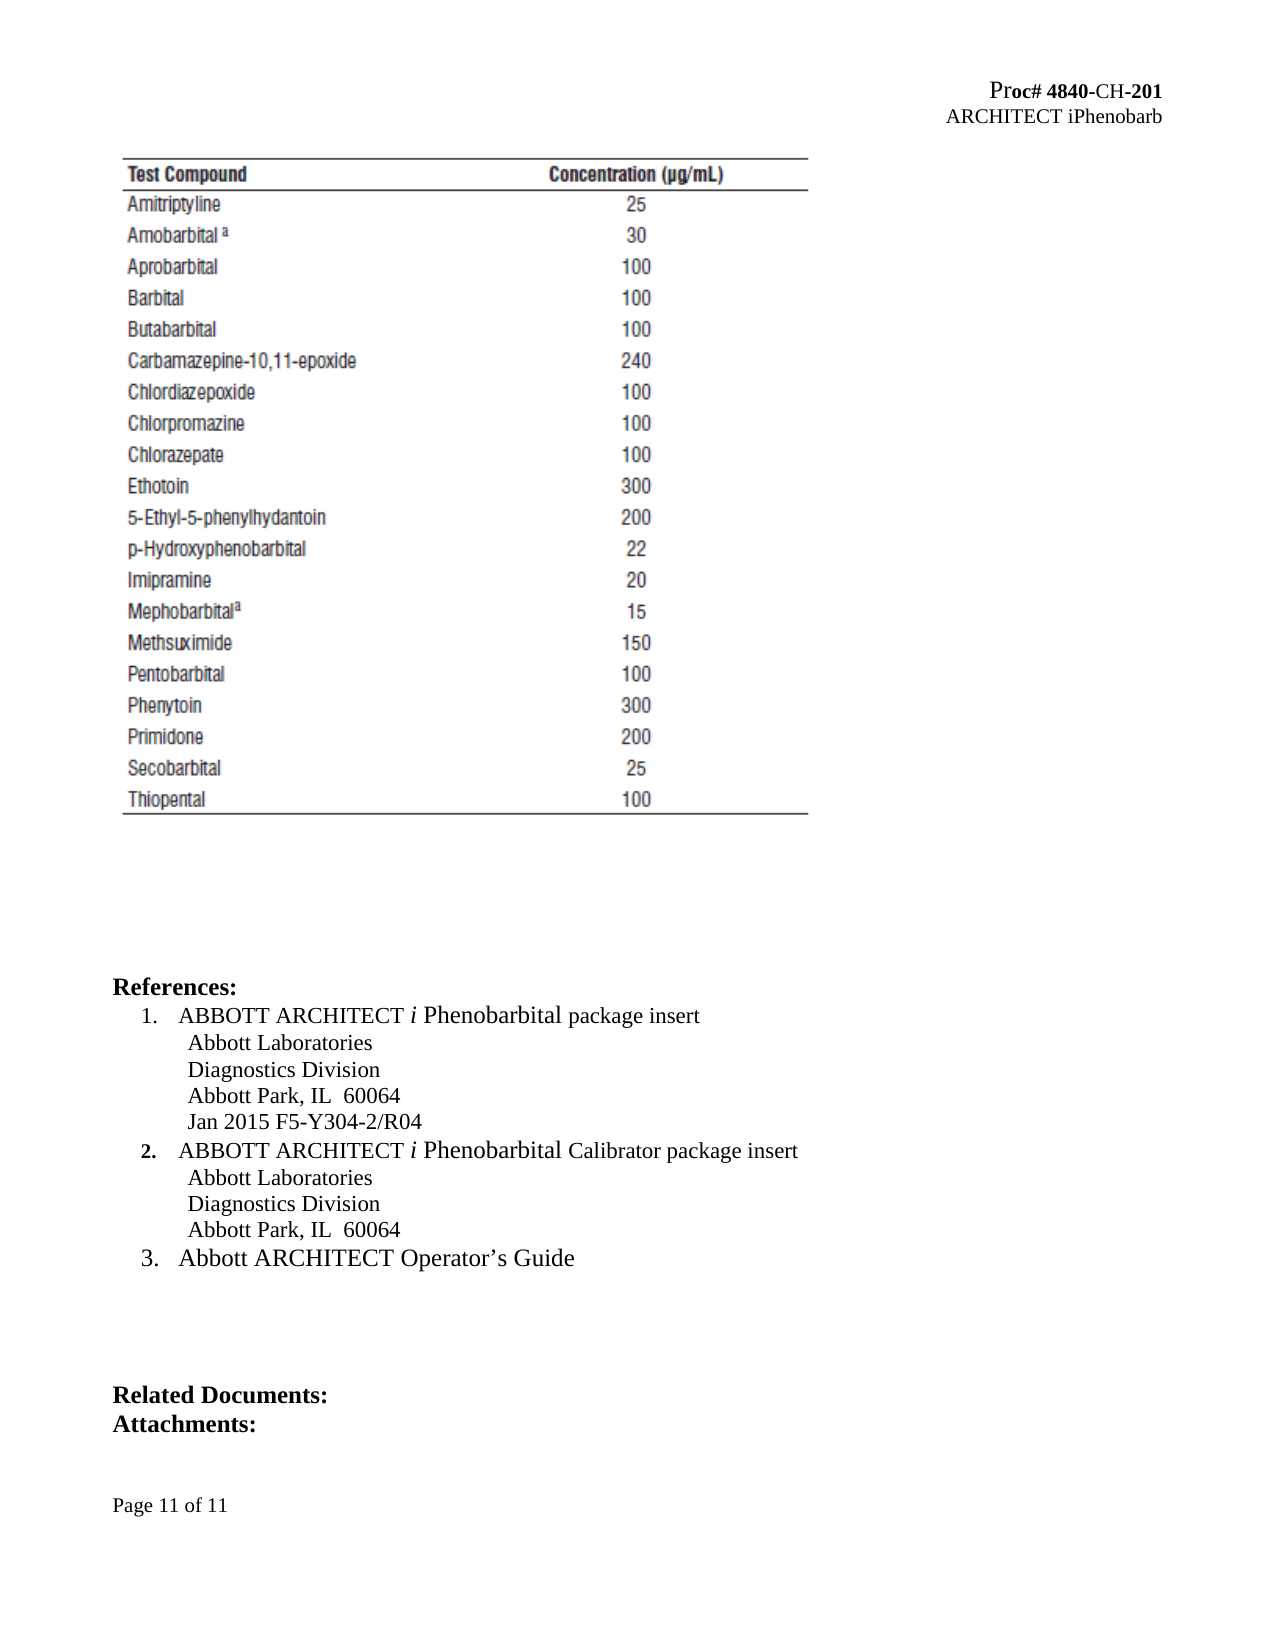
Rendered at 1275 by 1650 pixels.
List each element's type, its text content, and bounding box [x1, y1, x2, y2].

list Abbott Laboratories [187, 1029, 1162, 1056]
list Abbott Park, IL 60064 [187, 1082, 1162, 1108]
picture [112, 150, 810, 829]
list ABBOTT ARCHITECT i Phenobarbital Calibrator package insert [141, 1135, 1162, 1163]
text Attachments: [112, 1409, 1162, 1438]
list Abbott Laboratories [187, 1163, 1162, 1190]
text References: [112, 972, 1162, 1001]
list Abbott ARCHITECT Operator’s Guide [141, 1243, 1162, 1271]
list Diagnostics Division [187, 1190, 1162, 1216]
list Diagnostics Division [187, 1056, 1162, 1082]
list Abbott Park, IL 60064 [187, 1216, 1162, 1243]
text Related Documents: [112, 1380, 1162, 1409]
list ABBOTT ARCHITECT i Phenobarbital package insert [141, 1001, 1162, 1029]
list Jan 2015 F5-Y304-2/R04 [187, 1108, 1162, 1135]
